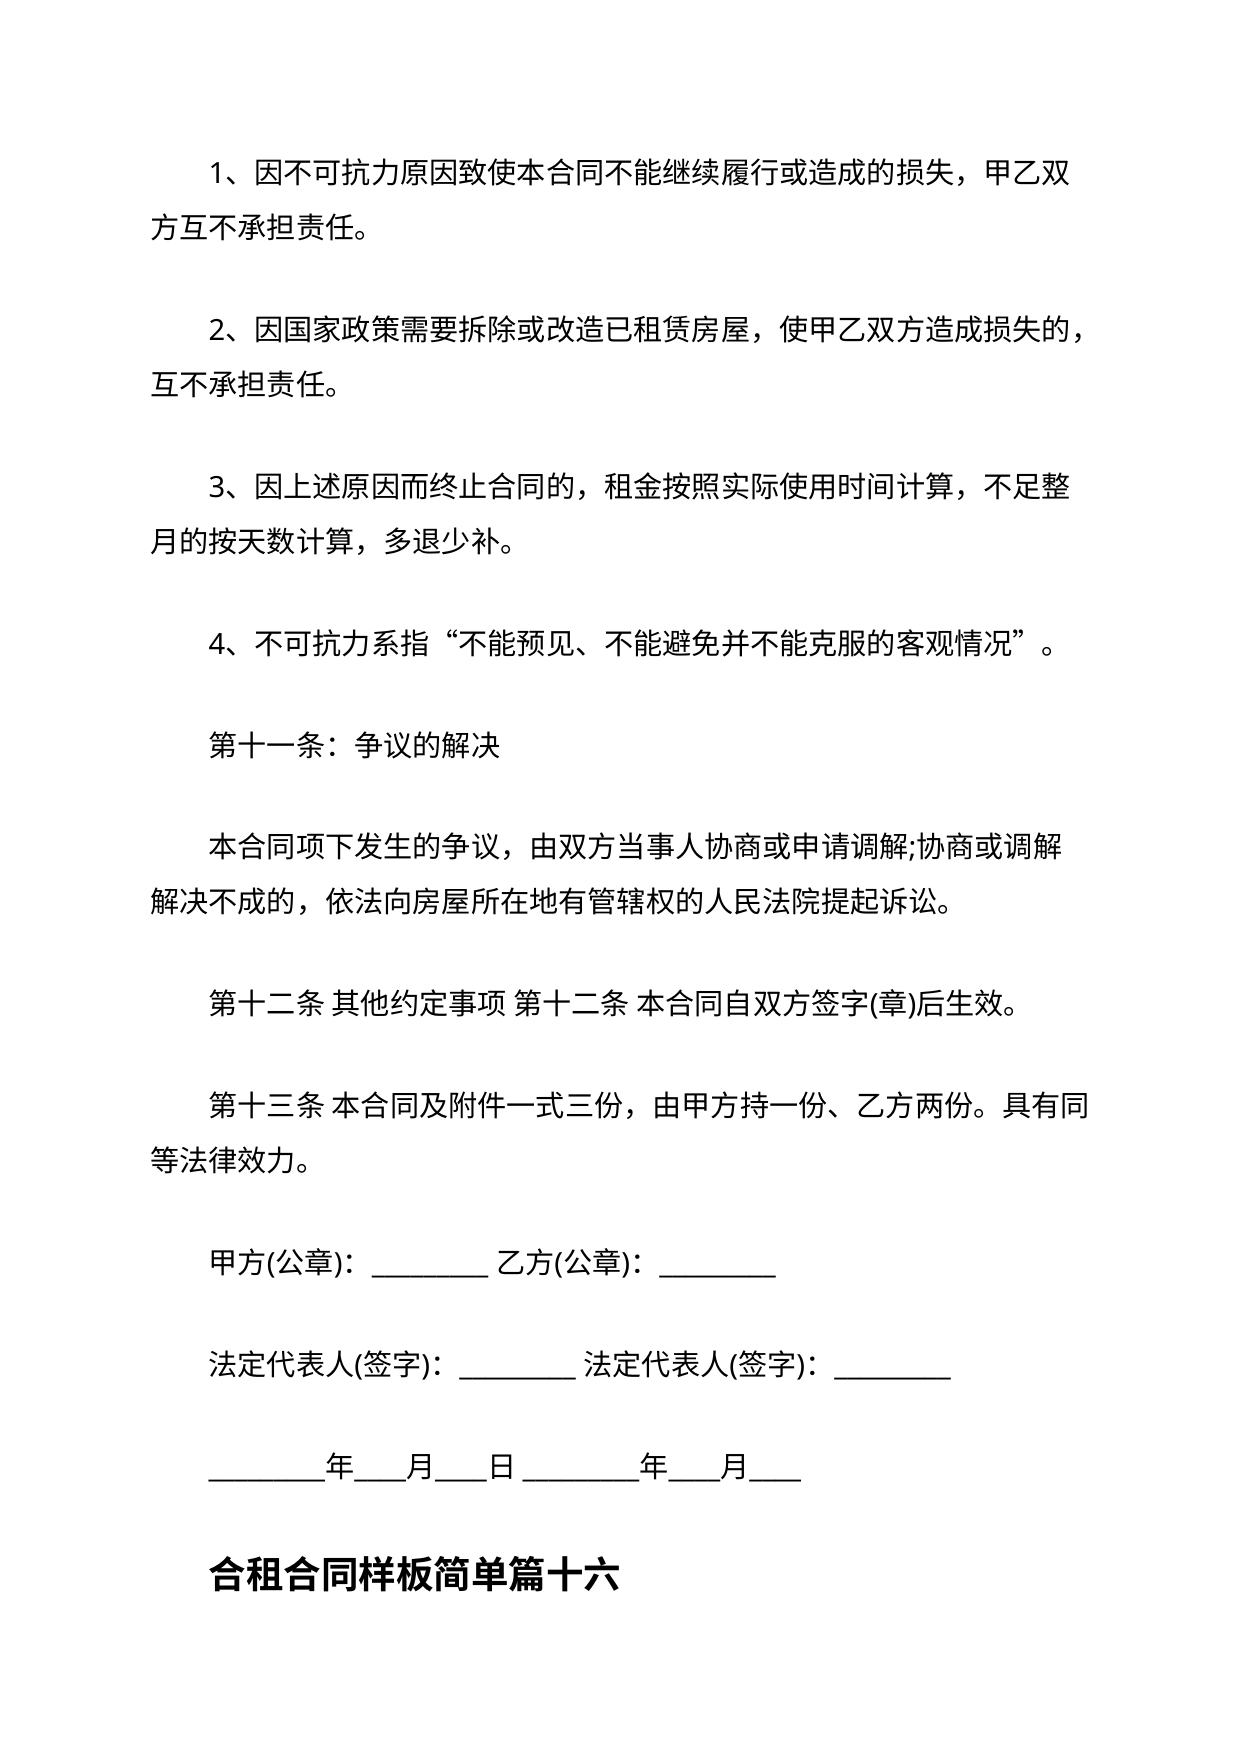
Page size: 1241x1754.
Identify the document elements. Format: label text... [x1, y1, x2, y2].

text 1、因不可抗力原因致使本合同不能继续履行或造成的损失，甲乙双方互不承担责任。 [150, 150, 1090, 247]
text 甲方(公章)：_________ 乙方(公章)：_________ [150, 1239, 1090, 1282]
text 本合同项下发生的争议，由双方当事人协商或申请调解;协商或调解解决不成的，依法向房屋所在地有管辖权的人民法院提起诉讼。 [150, 824, 1090, 921]
text 2、因国家政策需要拆除或改造已租赁房屋，使甲乙双方造成损失的，互不承担责任。 [150, 307, 1090, 404]
text 第十三条 本合同及附件一式三份，由甲方持一份、乙方两份。具有同等法律效力。 [150, 1083, 1090, 1180]
text 法定代表人(签字)：_________ 法定代表人(签字)：_________ [150, 1341, 1090, 1384]
text 4、不可抗力系指“不能预见、不能避免并不能克服的客观情况”。 [150, 620, 1090, 663]
text _________年____月____日 _________年____月____ [150, 1443, 1090, 1486]
text 合租合同样板简单篇十六 [150, 1545, 1090, 1600]
text 第十二条 其他约定事项 第十二条 本合同自双方签字(章)后生效。 [150, 981, 1090, 1023]
text 第十一条：争议的解决 [150, 722, 1090, 764]
text 3、因上述原因而终止合同的，租金按照实际使用时间计算，不足整月的按天数计算，多退少补。 [150, 463, 1090, 561]
